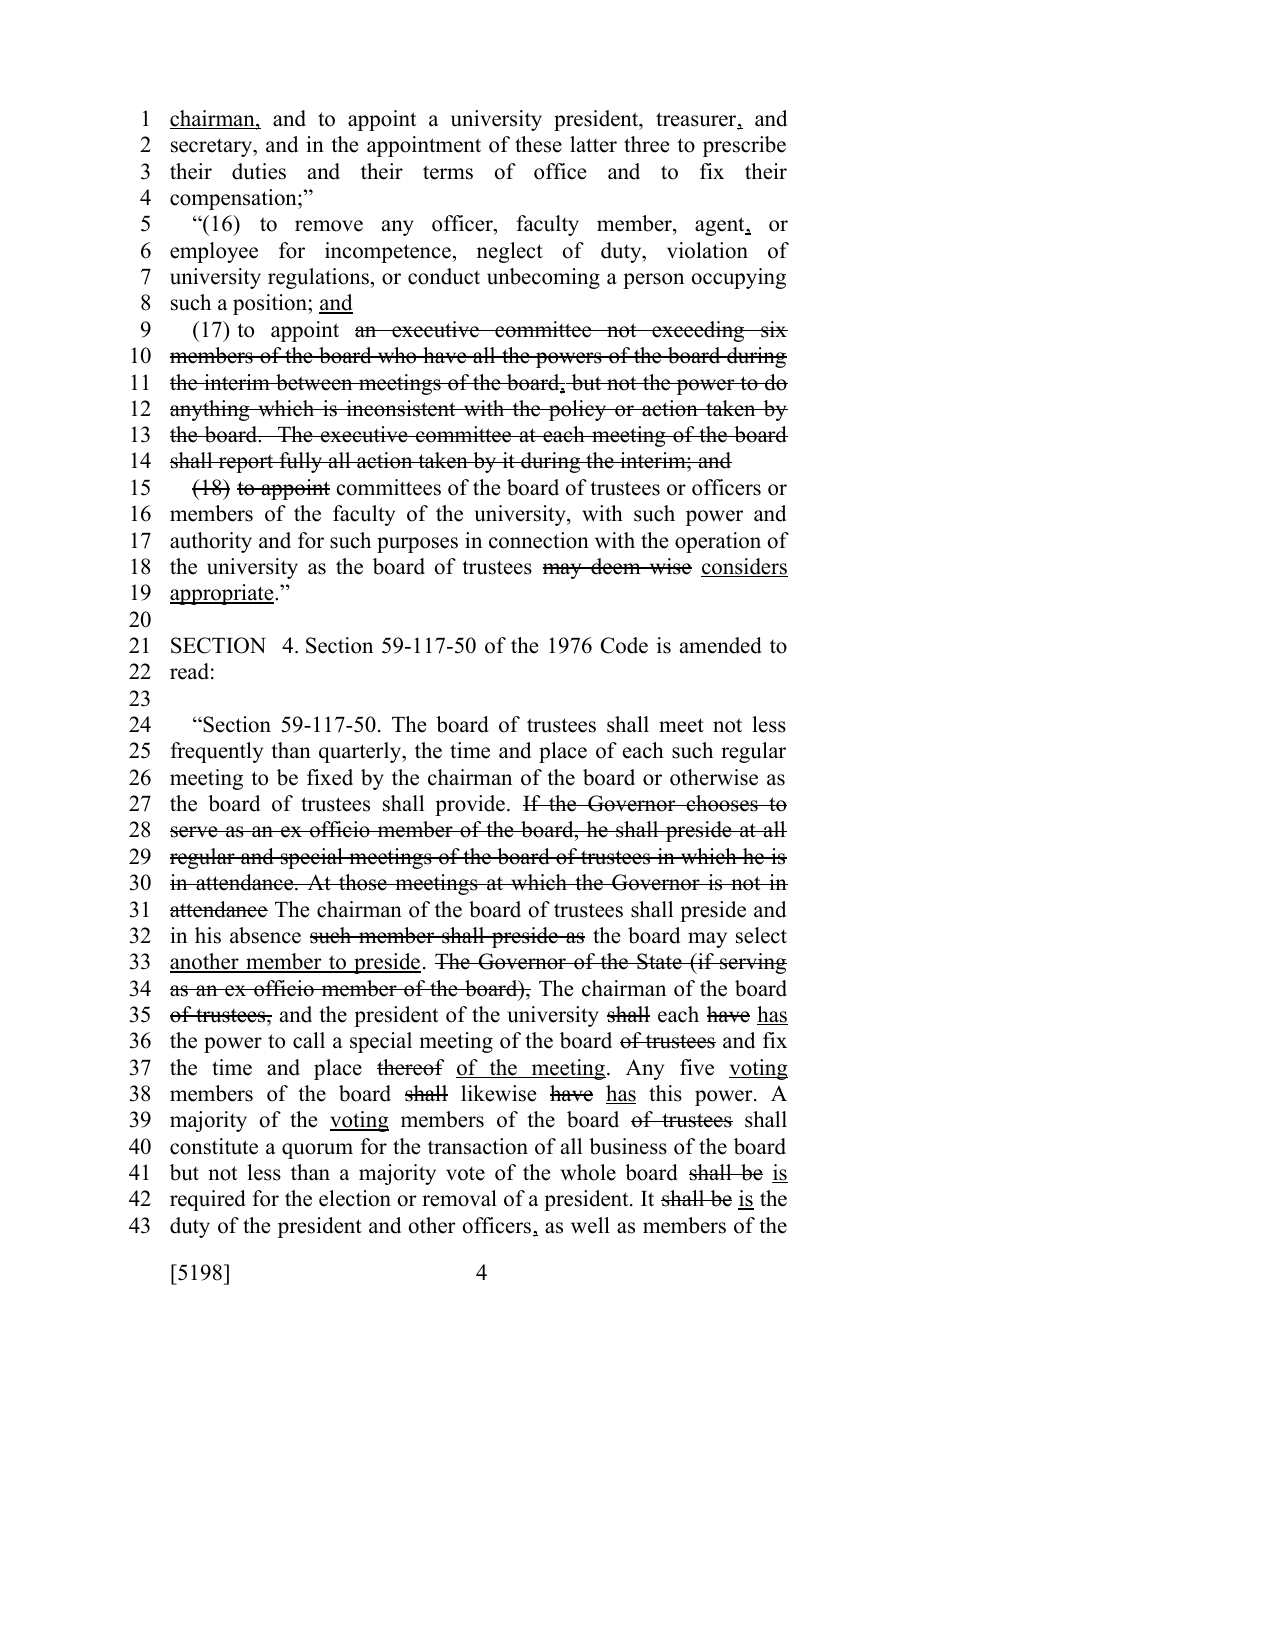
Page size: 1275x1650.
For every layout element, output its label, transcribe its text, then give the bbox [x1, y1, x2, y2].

text (17) to appoint an executive committee not exceeding six members of the board who have all the powers of the board during the interim between meetings of the board, but not the power to do anything which is inconsistent with the policy or action taken by the board. The executive committee at each meeting of the board shall report fully all action taken by it during the interim; and [169, 316, 787, 356]
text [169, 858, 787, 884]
text “(16) to remove any officer, faculty member, agent, or employee for incompetence, neglect of duty, violation of university regulations, or conduct unbecoming a person occupying such a position; and [169, 210, 787, 316]
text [169, 105, 787, 210]
text SECTION 4. Section 59-117-50 of the 1976 Code is amended to read: [169, 632, 787, 685]
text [169, 885, 787, 1238]
text (18) to appoint committees of the board of trustees or officers or members of the faculty of the university, with such power and authority and for such purposes in connection with the operation of the university as the board of trustees may deem wise considers appropriate.” [169, 474, 787, 606]
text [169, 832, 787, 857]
